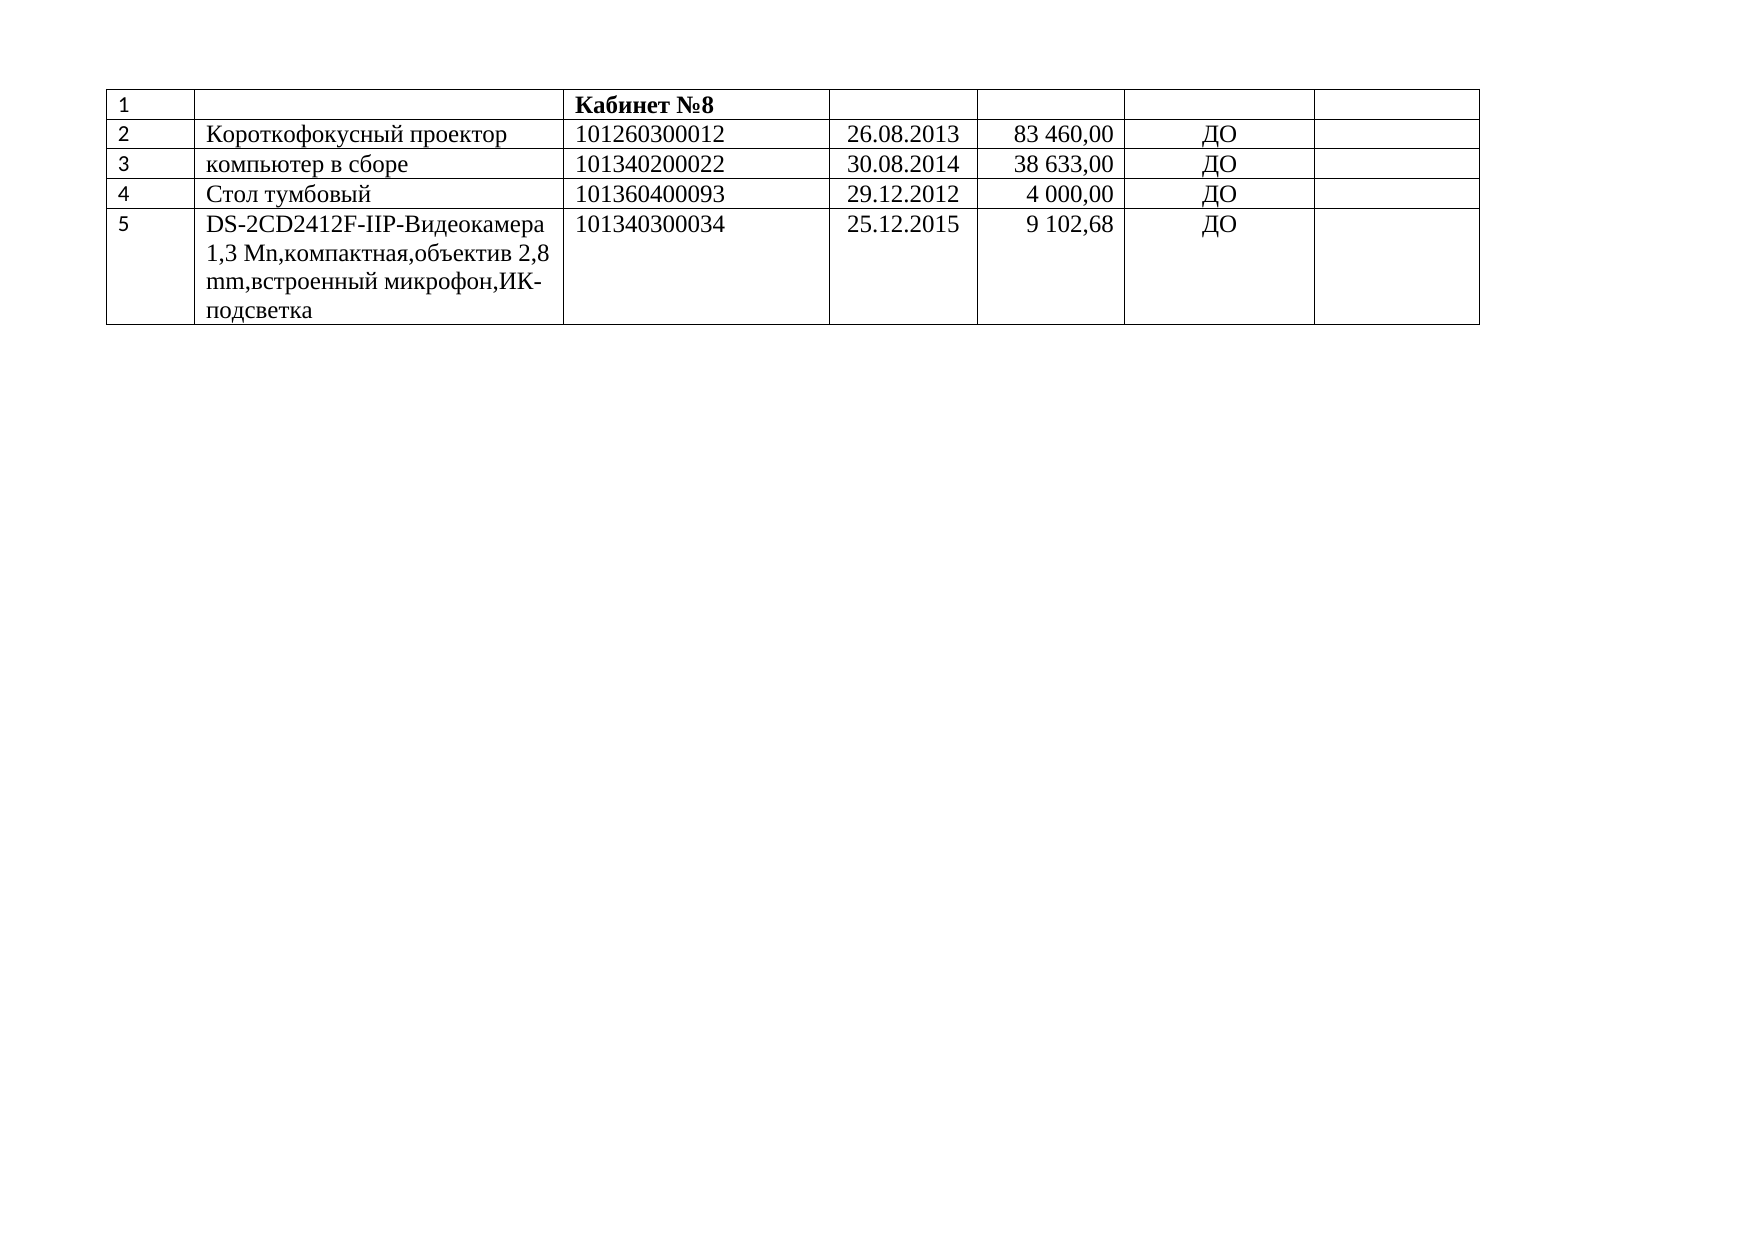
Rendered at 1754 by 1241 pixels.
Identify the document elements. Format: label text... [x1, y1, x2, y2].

table_cell 101360400093 [564, 179, 829, 208]
table_cell ДО [1125, 120, 1314, 148]
table_header 1 [107, 90, 194, 118]
table_cell 3 [107, 149, 194, 178]
table_header Кабинет №8 [564, 90, 829, 118]
table_cell 4 000,00 [978, 179, 1124, 208]
table_cell [1315, 149, 1479, 178]
table_cell 38 633,00 [978, 149, 1124, 178]
table_cell Короткофокусный проектор [195, 120, 563, 148]
table_cell [1315, 120, 1479, 148]
table_header [1125, 90, 1314, 118]
table_cell 101340300034 [564, 209, 829, 324]
table_cell ДО [1125, 179, 1314, 208]
table_cell 101340200022 [564, 149, 829, 178]
table_cell Стол тумбовый [195, 179, 563, 208]
table_header [978, 90, 1124, 118]
table_cell 4 [107, 179, 194, 208]
table_cell DS-2CD2412F-IIP-Видеокамера 1,3 Mn,компактная,объектив 2,8 mm,встроенный микрофон,ИК-подсветка [195, 209, 563, 324]
table_cell 30.08.2014 [830, 149, 977, 178]
table_cell 26.08.2013 [830, 120, 977, 148]
table_cell ДО [1125, 149, 1314, 178]
table_cell 2 [107, 120, 194, 148]
table_cell [1315, 209, 1479, 324]
table_cell 29.12.2012 [830, 179, 977, 208]
table_cell 5 [107, 209, 194, 324]
table_cell 101260300012 [564, 120, 829, 148]
table_cell [1315, 179, 1479, 208]
table_cell компьютер в сборе [195, 149, 563, 178]
table_cell 83 460,00 [978, 120, 1124, 148]
table_cell ДО [1125, 209, 1314, 324]
table_header [1315, 90, 1479, 118]
table_cell 9 102,68 [978, 209, 1124, 324]
table_cell 25.12.2015 [830, 209, 977, 324]
table_header [830, 90, 977, 118]
table_header [195, 90, 563, 118]
